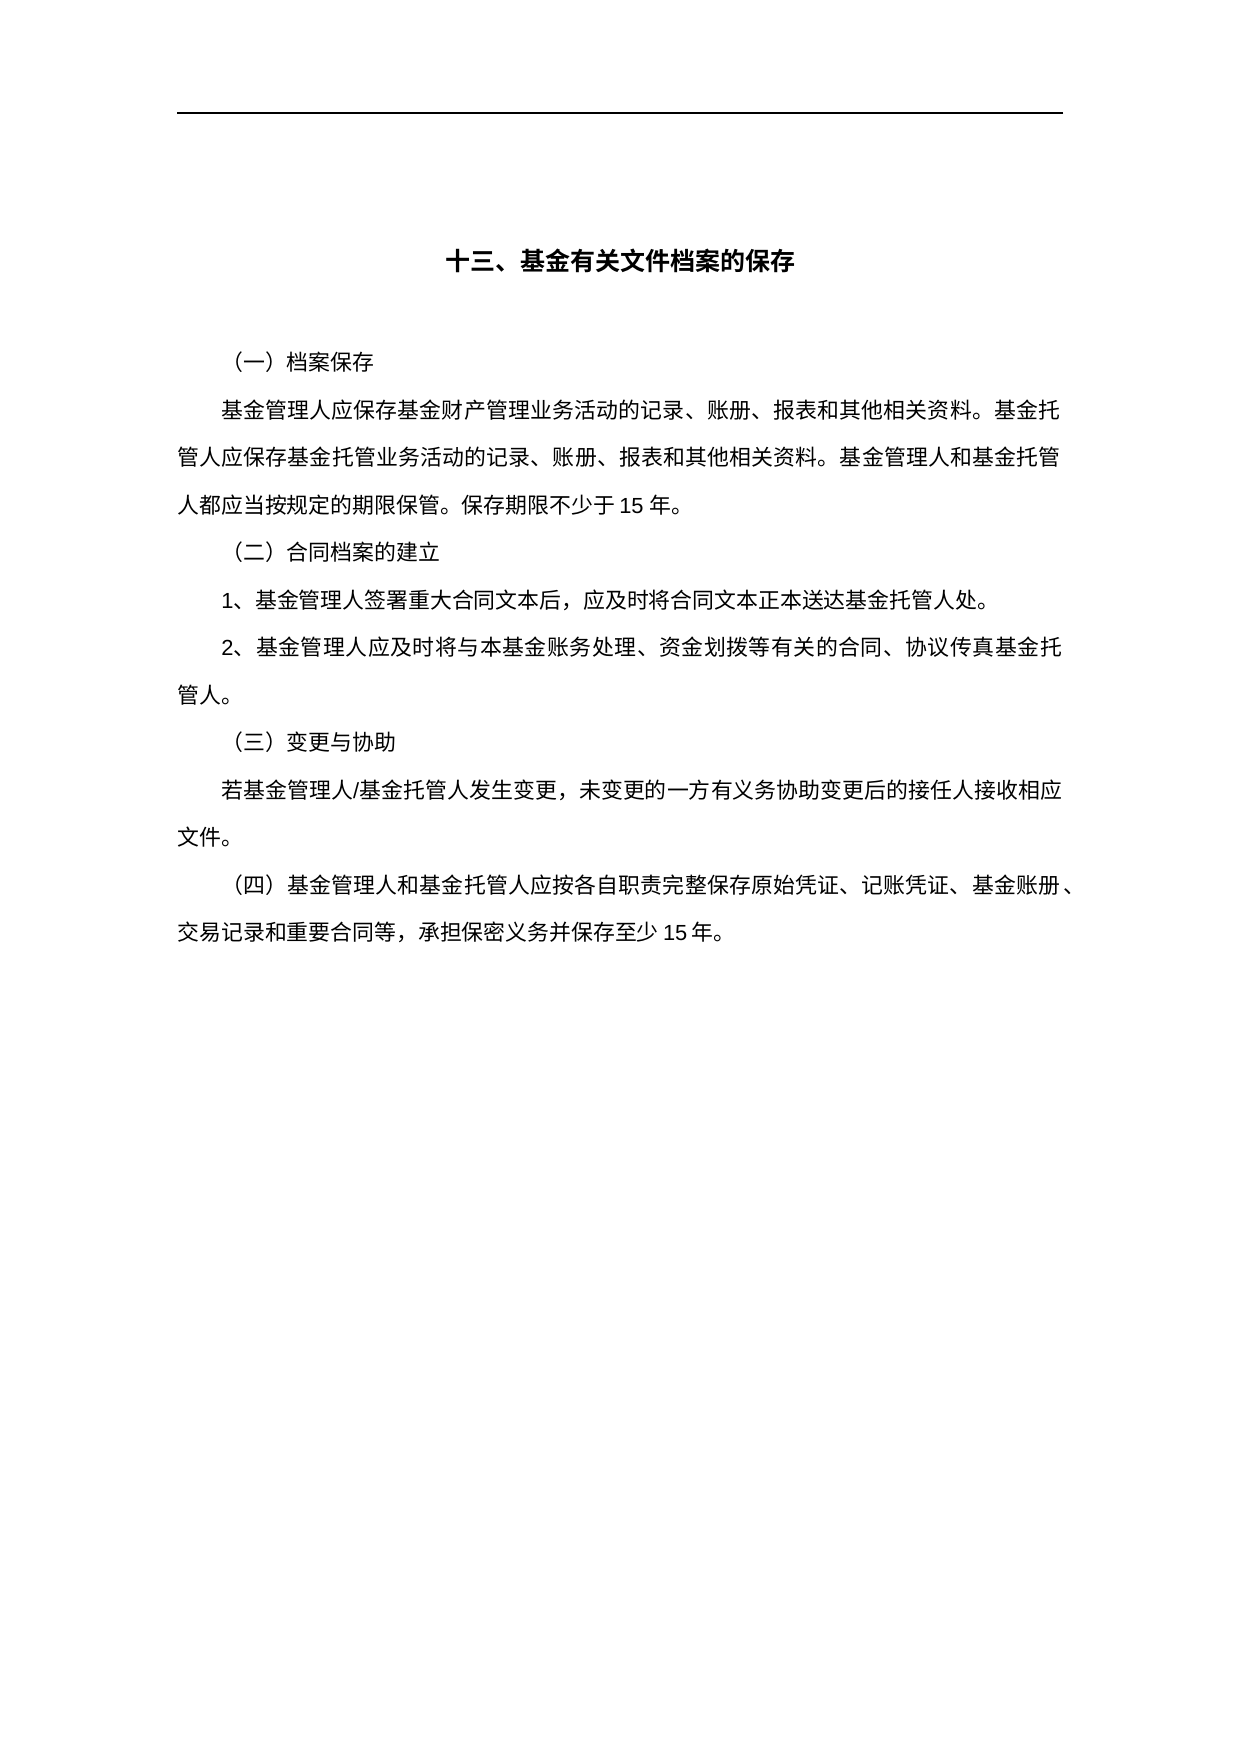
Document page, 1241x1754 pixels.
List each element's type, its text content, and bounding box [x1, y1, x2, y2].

text 基金管理人应保存基金财产管理业务活动的记录、账册、报表和其他相关资料。基金托管人应保存基金托管业务活动的记录、账册、报表和其他相关资料。基金管理人和基金托管人都应当按规定的期限保管。保存期限不少于15 年。 [177, 393, 1063, 519]
text （二）合同档案的建立 [177, 535, 1063, 567]
text 1、基金管理人签署重大合同文本后，应及时将合同文本正本送达基金托管人处。 [177, 583, 1063, 614]
text （一）档案保存 [177, 345, 1063, 377]
subtitle 十三、基金有关文件档案的保存 [177, 227, 1063, 292]
text 2、基金管理人应及时将与本基金账务处理、资金划拨等有关的合同、协议传真基金托管人。 [177, 630, 1063, 709]
text （四）基金管理人和基金托管人应按各自职责完整保存原始凭证、记账凭证、基金账册、交易记录和重要合同等，承担保密义务并保存至少15年。 [177, 868, 1063, 947]
text 若基金管理人/基金托管人发生变更，未变更的一方有义务协助变更后的接任人接收相应文件。 [177, 773, 1063, 852]
text （三）变更与协助 [177, 725, 1063, 757]
